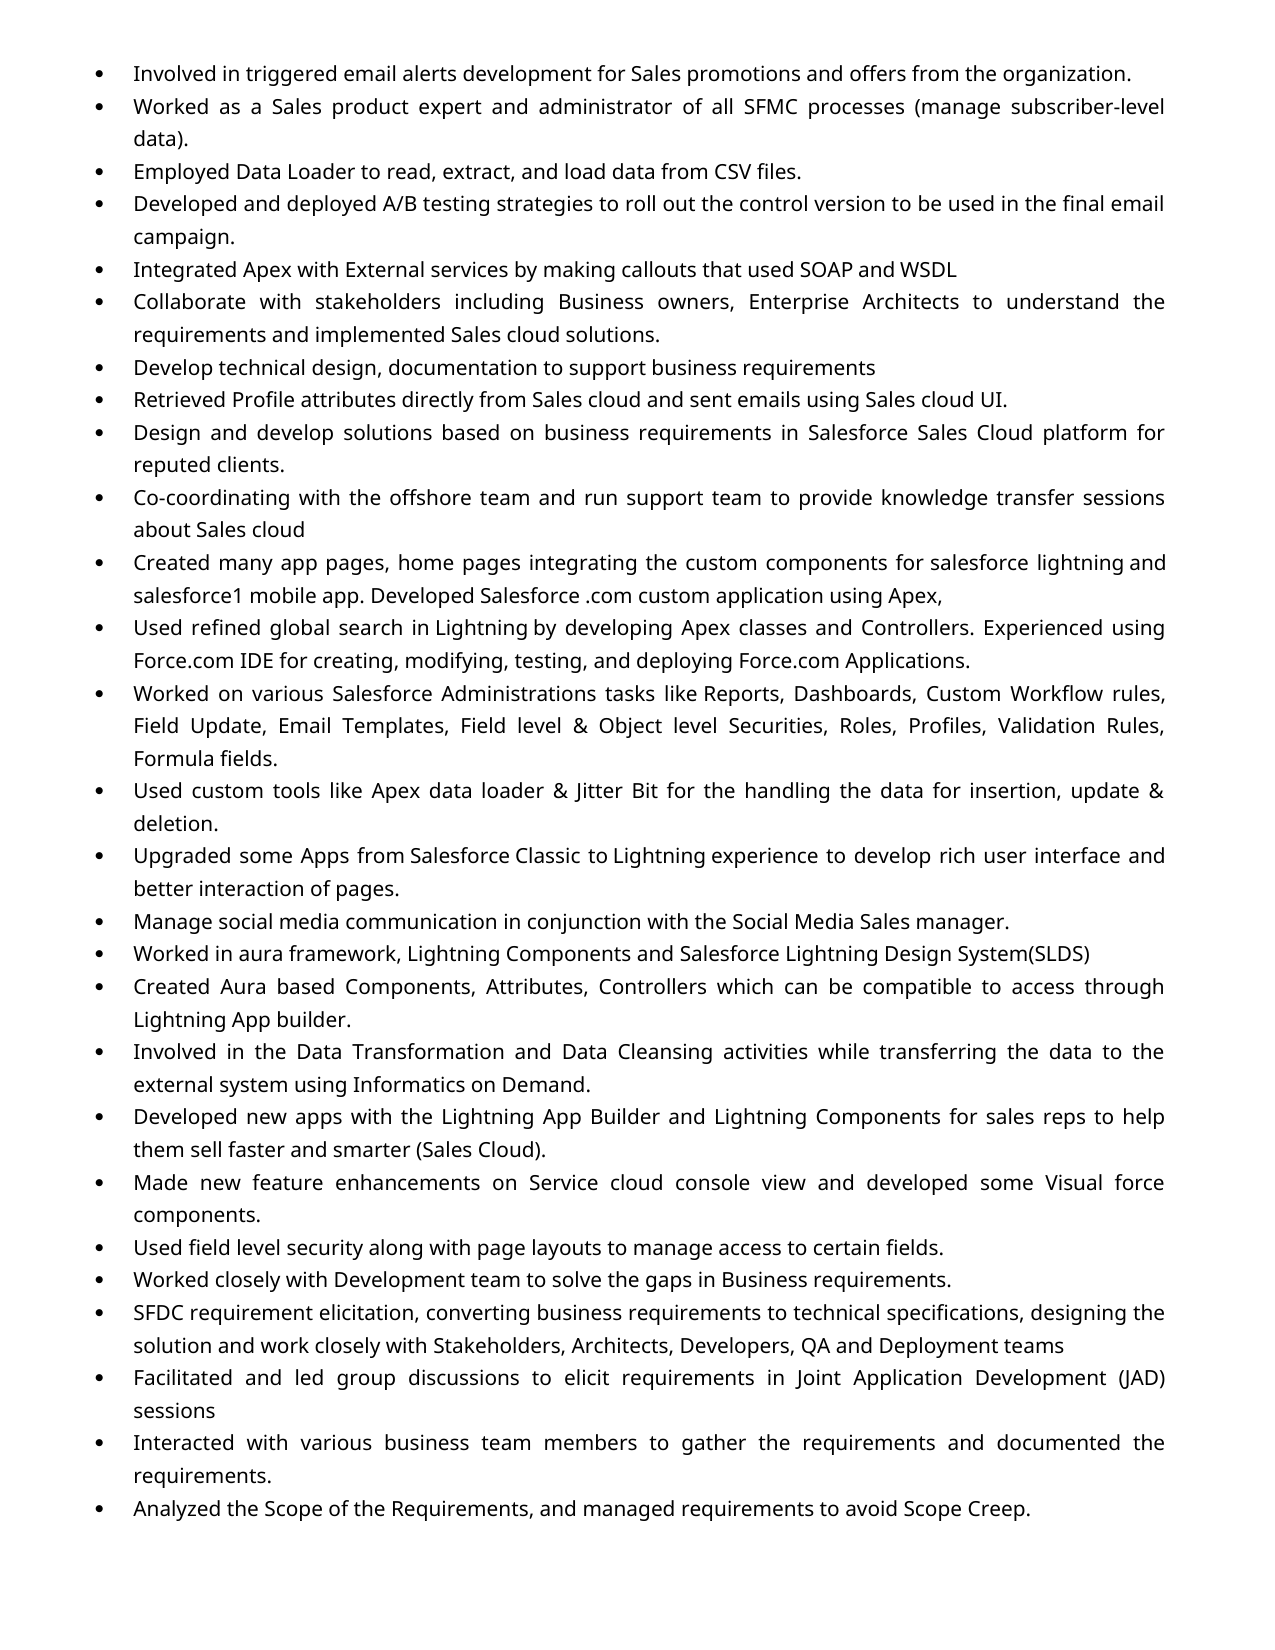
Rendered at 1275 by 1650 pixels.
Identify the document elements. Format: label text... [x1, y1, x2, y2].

list Created many app pages, home pages integrating the custom components for salesforce lightning and salesforce1 mobile app. Developed Salesforce .com custom application using Apex, [96, 548, 1167, 609]
list Facilitated and led group discussions to elicit requirements in Joint Application Development (JAD) sessions [96, 1363, 1167, 1424]
list Worked on various Salesforce Administrations tasks like Reports, Dashboards, Custom Workflow rules, Field Update, Email Templates, Field level & Object level Securities, Roles, Profiles, Validation Rules, Formula fields. [96, 679, 1167, 772]
list Analyzed the Scope of the Requirements, and managed requirements to avoid Scope Creep. [96, 1494, 1167, 1522]
list Upgraded some Apps from Salesforce Classic to Lightning experience to develop rich user interface and better interaction of pages. [96, 842, 1167, 903]
list Used custom tools like Apex data loader & Jitter Bit for the handling the data for insertion, update & deletion. [96, 776, 1167, 837]
list Employed Data Loader to read, extract, and load data from CSV files. [96, 157, 1167, 185]
list Retrieved Profile attributes directly from Sales cloud and sent emails using Sales cloud UI. [96, 385, 1167, 414]
list Worked as a Sales product expert and administrator of all SFMC processes (manage subscriber-level data). [96, 92, 1167, 153]
list Design and develop solutions based on business requirements in Salesforce Sales Cloud platform for reputed clients. [96, 418, 1167, 479]
list Created Aura based Components, Attributes, Controllers which can be compatible to access through Lightning App builder. [96, 972, 1167, 1033]
list Used field level security along with page layouts to manage access to certain fields. [96, 1233, 1167, 1261]
list Integrated Apex with External services by making callouts that used SOAP and WSDL [96, 255, 1167, 283]
list Co-coordinating with the offshore team and run support team to provide knowledge transfer sessions about Sales cloud [96, 483, 1167, 544]
list Manage social media communication in conjunction with the Social Media Sales manager. [96, 907, 1167, 935]
list Involved in triggered email alerts development for Sales promotions and offers from the organization. [96, 59, 1167, 88]
list Collaborate with stakeholders including Business owners, Enterprise Architects to understand the requirements and implemented Sales cloud solutions. [96, 287, 1167, 348]
list Worked in aura framework, Lightning Components and Salesforce Lightning Design System(SLDS) [96, 939, 1167, 968]
list Developed new apps with the Lightning App Builder and Lightning Components for sales reps to help them sell faster and smarter (Sales Cloud). [96, 1102, 1167, 1163]
list SFDC requirement elicitation, converting business requirements to technical specifications, designing the solution and work closely with Stakeholders, Architects, Developers, QA and Deployment teams [96, 1298, 1167, 1359]
list Used refined global search in Lightning by developing Apex classes and Controllers. Experienced using Force.com IDE for creating, modifying, testing, and deploying Force.com Applications. [96, 613, 1167, 674]
list Interacted with various business team members to gather the requirements and documented the requirements. [96, 1428, 1167, 1489]
list Made new feature enhancements on Service cloud console view and developed some Visual force components. [96, 1168, 1167, 1229]
list Develop technical design, documentation to support business requirements [96, 353, 1167, 381]
list Worked closely with Development team to solve the gaps in Business requirements. [96, 1266, 1167, 1294]
list Developed and deployed A/B testing strategies to roll out the control version to be used in the final email campaign. [96, 189, 1167, 251]
list Involved in the Data Transformation and Data Cleansing activities while transferring the data to the external system using Informatics on Demand. [96, 1037, 1167, 1098]
